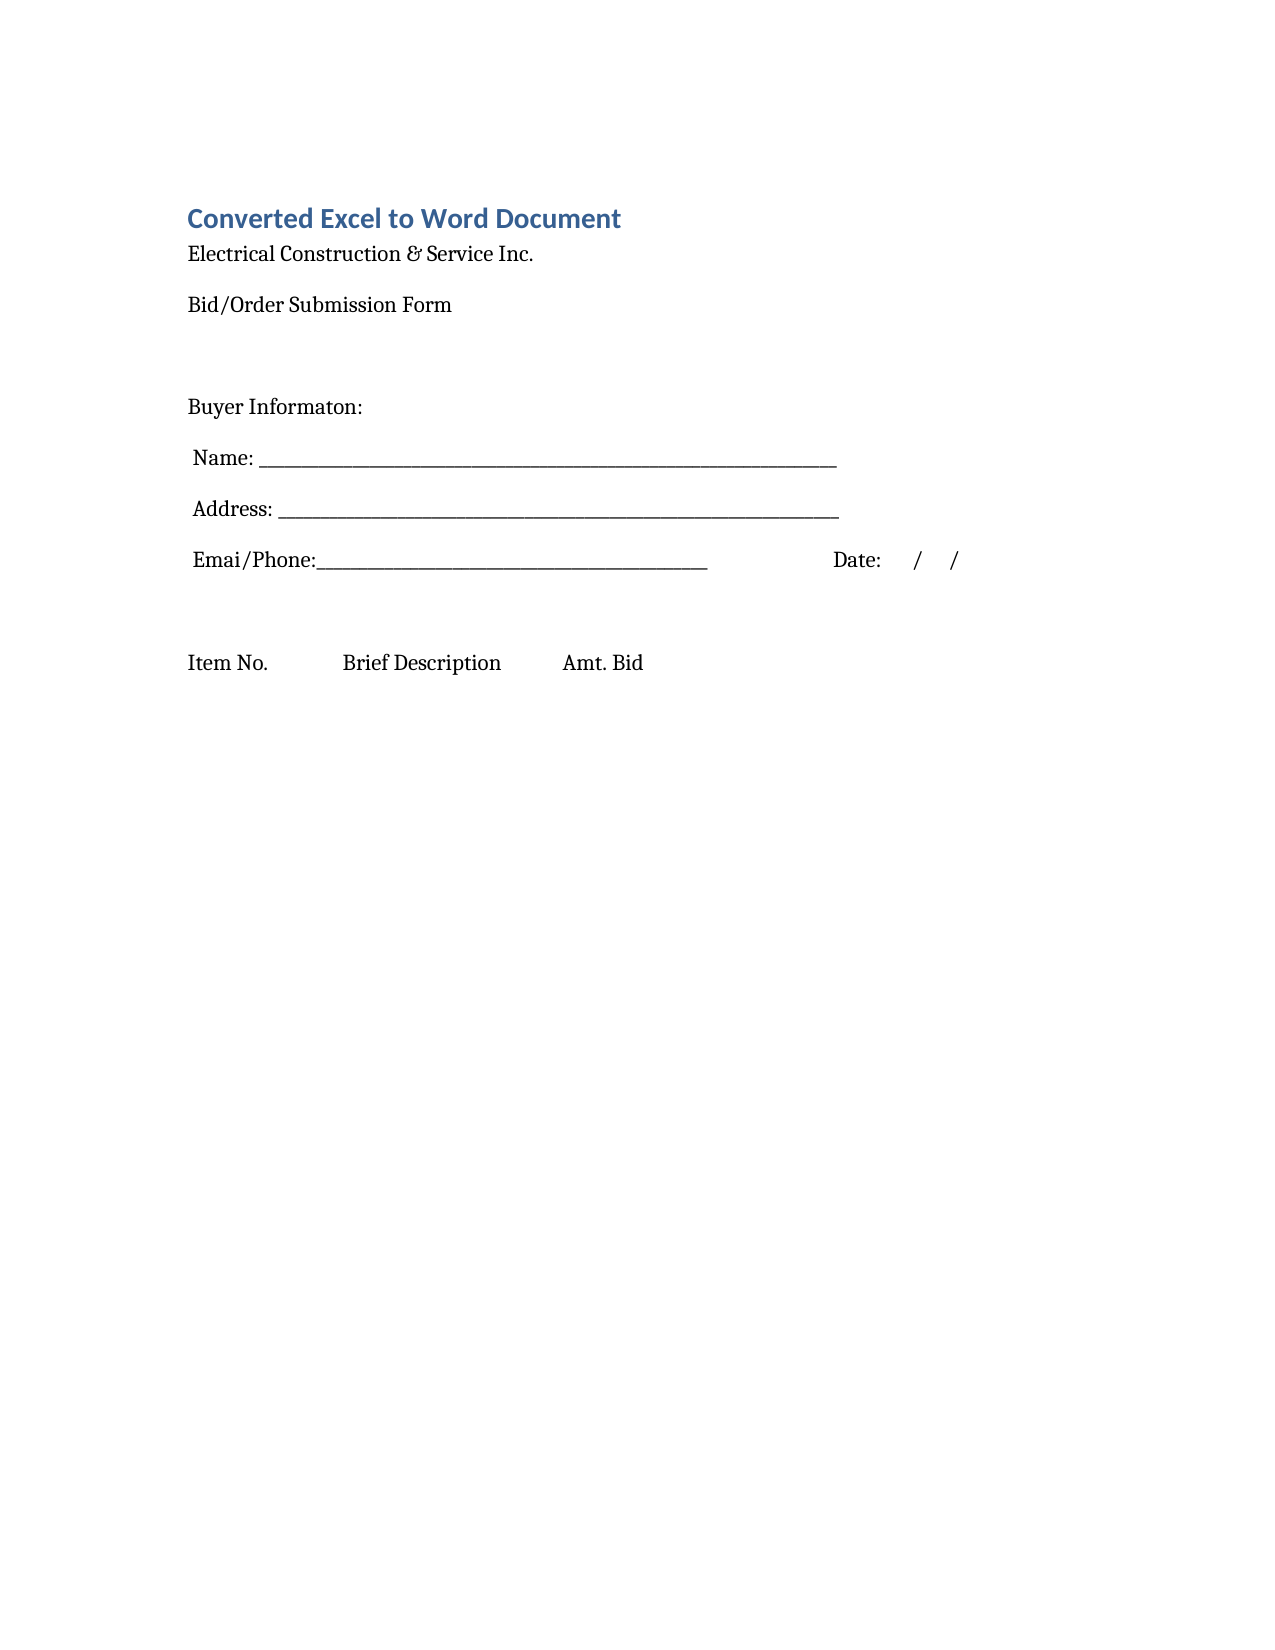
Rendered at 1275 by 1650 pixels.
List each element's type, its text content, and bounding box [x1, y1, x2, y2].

text Item No. Brief Description Amt. Bid [187, 649, 1087, 676]
text Electrical Construction & Service Inc. [187, 241, 1087, 267]
text Bid/Order Submission Form [187, 292, 1087, 318]
subtitle Converted Excel to Word Document [187, 200, 1087, 236]
text Address: __________________________________________________________________ [187, 496, 1087, 522]
text Buyer Informaton: [187, 394, 1087, 420]
text Emai/Phone:______________________________________________ Date: / / [187, 547, 1087, 573]
text Name: ____________________________________________________________________ [187, 445, 1087, 471]
